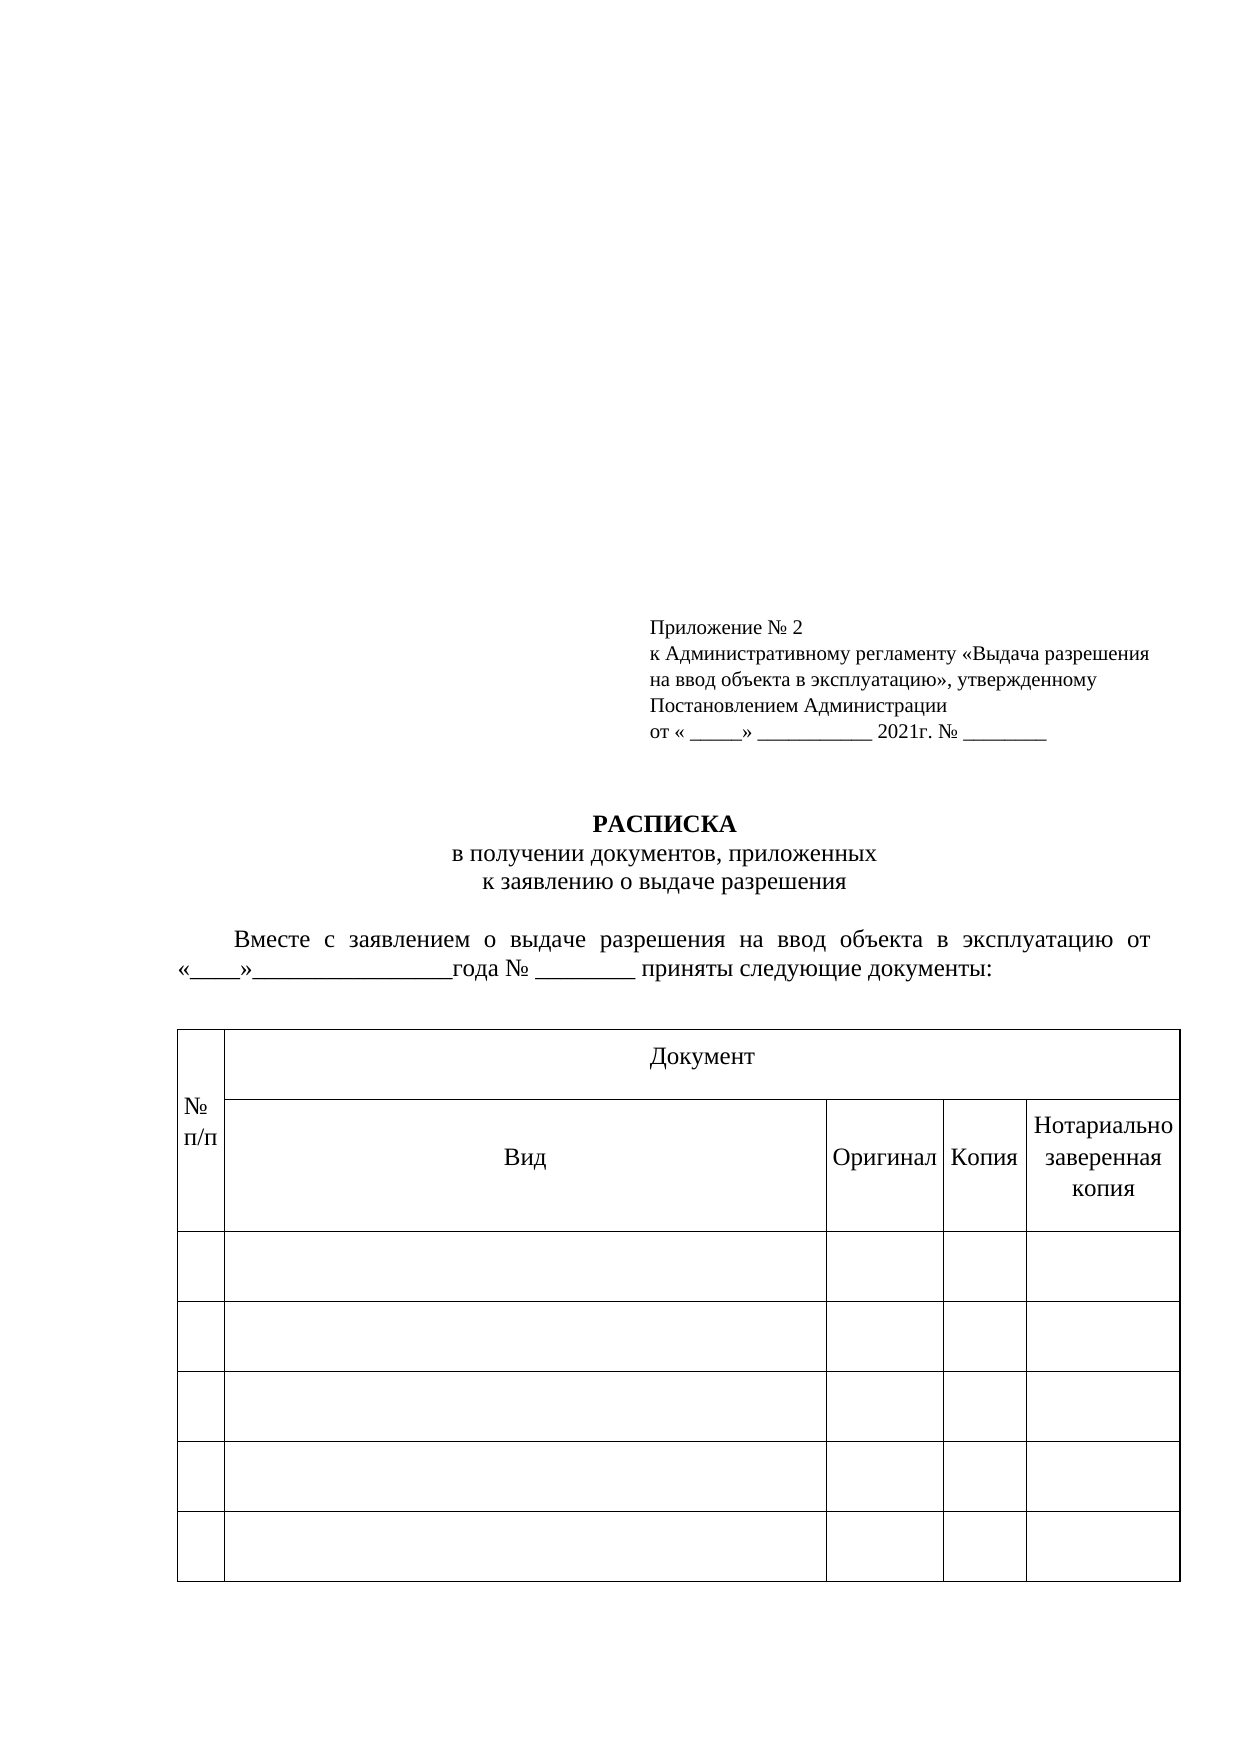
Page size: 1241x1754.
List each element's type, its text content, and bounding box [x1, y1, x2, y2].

table_cell [178, 1302, 224, 1371]
text от « _____» ___________ 2021г. № ________ [649, 718, 1152, 743]
table_cell [225, 1302, 826, 1371]
table_cell Копия [944, 1100, 1026, 1231]
table_header Документ [225, 1030, 1179, 1099]
text РАСПИСКА [177, 809, 1152, 838]
table_cell [1027, 1232, 1179, 1301]
table_cell [944, 1232, 1026, 1301]
text к Административному регламенту «Выдача разрешения на ввод объекта в эксплуатацию», утвержденному Постановлением Администрации [649, 641, 1152, 717]
table_cell [1027, 1512, 1179, 1581]
table_cell Оригинал [827, 1100, 943, 1231]
table_cell [944, 1442, 1026, 1511]
table_cell Вид [225, 1100, 826, 1231]
table_cell [178, 1372, 224, 1441]
table_cell [225, 1372, 826, 1441]
table_cell [944, 1512, 1026, 1581]
table_cell [827, 1302, 943, 1371]
text Приложение № 2 [649, 615, 1152, 639]
table_cell [1027, 1442, 1179, 1511]
table_cell Нотариально заверенная копия [1027, 1100, 1179, 1231]
text к заявлению о выдаче разрешения [177, 866, 1152, 895]
table_cell [827, 1512, 943, 1581]
table_cell [944, 1302, 1026, 1371]
table_cell [827, 1372, 943, 1441]
table_cell [178, 1232, 224, 1301]
table_cell [225, 1442, 826, 1511]
table_cell [944, 1372, 1026, 1441]
table_cell [1027, 1302, 1179, 1371]
text в получении документов, приложенных [177, 838, 1152, 866]
table_cell [827, 1442, 943, 1511]
table_cell [225, 1512, 826, 1581]
table_header № п/п [178, 1030, 224, 1231]
text Вместе с заявлением о выдаче разрешения на ввод объекта в эксплуатацию от «____»________________года № ________ приняты следующие документы: [177, 924, 1152, 981]
table_cell [178, 1512, 224, 1581]
table_cell [225, 1232, 826, 1301]
table_cell [178, 1442, 224, 1511]
table_cell [827, 1232, 943, 1301]
table_cell [1027, 1372, 1179, 1441]
